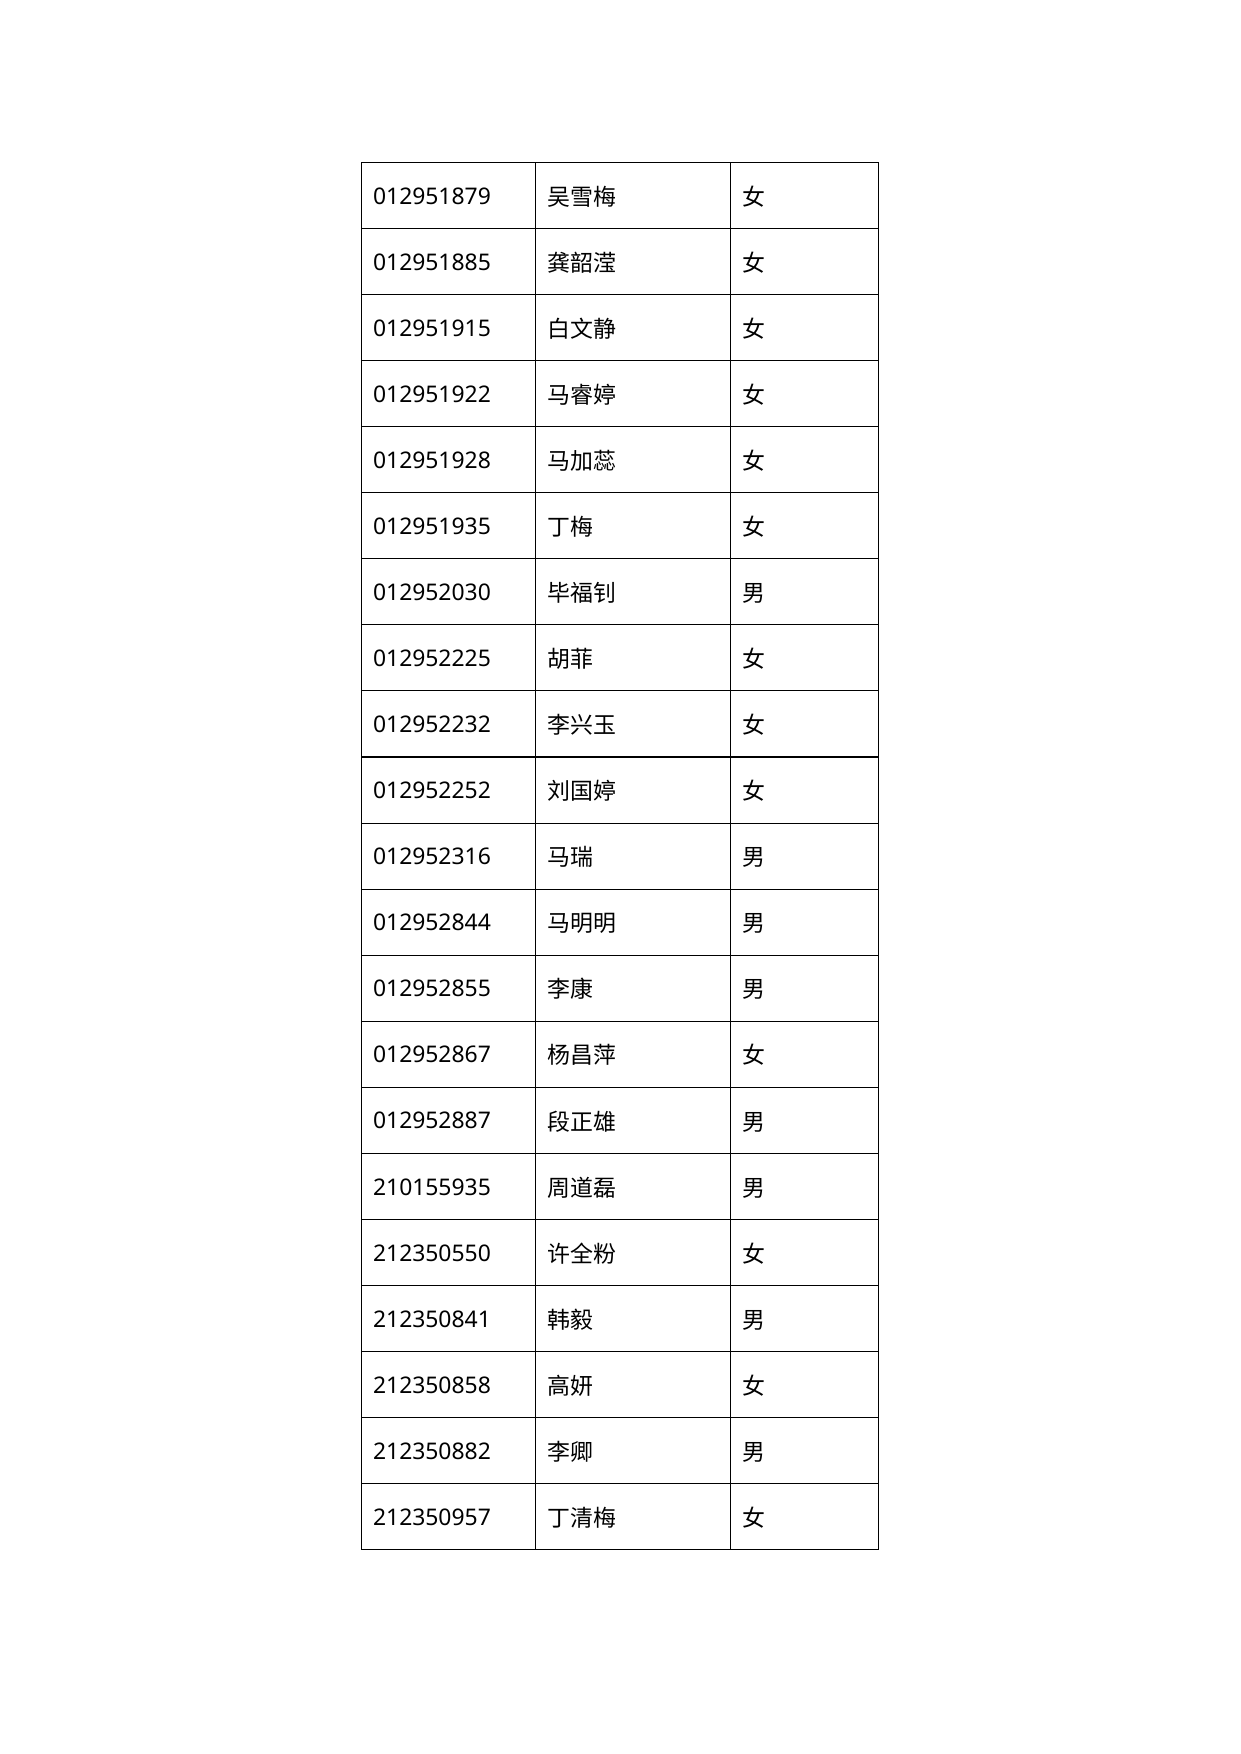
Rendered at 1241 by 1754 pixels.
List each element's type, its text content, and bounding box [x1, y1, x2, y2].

table_cell 012952252 [362, 758, 535, 822]
table_cell 012951885 [362, 229, 535, 294]
table_cell 女 [731, 229, 878, 294]
table_cell 女 [731, 163, 878, 228]
table_cell 女 [731, 1352, 878, 1417]
table_cell 男 [731, 956, 878, 1021]
table_cell 男 [731, 1418, 878, 1483]
table_cell 段正雄 [536, 1088, 730, 1153]
table_cell 吴雪梅 [536, 163, 730, 228]
table_cell 白文静 [536, 295, 730, 360]
table_cell 012952844 [362, 890, 535, 954]
table_cell 012952232 [362, 691, 535, 756]
table_cell 012951879 [362, 163, 535, 228]
table_cell 许全粉 [536, 1220, 730, 1285]
table_cell 女 [731, 493, 878, 558]
table_cell 周道磊 [536, 1154, 730, 1219]
table_cell 女 [731, 1022, 878, 1087]
table_cell 马睿婷 [536, 361, 730, 426]
table_cell 李卿 [536, 1418, 730, 1483]
table_cell 龚韶滢 [536, 229, 730, 294]
table_cell 012952030 [362, 559, 535, 624]
table_cell 马明明 [536, 890, 730, 954]
table_cell 212350550 [362, 1220, 535, 1285]
table_cell 男 [731, 1154, 878, 1219]
table_cell 女 [731, 361, 878, 426]
table_cell 012952887 [362, 1088, 535, 1153]
table_cell 女 [731, 1484, 878, 1549]
table_cell 丁清梅 [536, 1484, 730, 1549]
table_cell 210155935 [362, 1154, 535, 1219]
table_cell 212350841 [362, 1286, 535, 1351]
table_cell 012951935 [362, 493, 535, 558]
table_cell 女 [731, 427, 878, 492]
table_cell 韩毅 [536, 1286, 730, 1351]
table_cell 丁梅 [536, 493, 730, 558]
table_cell 马瑞 [536, 824, 730, 888]
table_cell 马加蕊 [536, 427, 730, 492]
table_cell 男 [731, 824, 878, 888]
table_cell 012952867 [362, 1022, 535, 1087]
table_cell 男 [731, 559, 878, 624]
table_cell 胡菲 [536, 625, 730, 690]
table_cell 女 [731, 758, 878, 822]
table_cell 刘国婷 [536, 758, 730, 822]
table_cell 李康 [536, 956, 730, 1021]
table_cell 高妍 [536, 1352, 730, 1417]
table_cell 毕福钊 [536, 559, 730, 624]
table_cell 012951922 [362, 361, 535, 426]
table_cell 012951928 [362, 427, 535, 492]
table_cell 012951915 [362, 295, 535, 360]
table_cell 012952855 [362, 956, 535, 1021]
table_cell 012952316 [362, 824, 535, 888]
table_cell 女 [731, 295, 878, 360]
table_cell 男 [731, 1286, 878, 1351]
table_cell 212350858 [362, 1352, 535, 1417]
table_cell 女 [731, 625, 878, 690]
table_cell 李兴玉 [536, 691, 730, 756]
table_cell 012952225 [362, 625, 535, 690]
table_cell 男 [731, 890, 878, 954]
table_cell 212350957 [362, 1484, 535, 1549]
table_cell 女 [731, 1220, 878, 1285]
table_cell 杨昌萍 [536, 1022, 730, 1087]
table_cell 212350882 [362, 1418, 535, 1483]
table_cell 女 [731, 691, 878, 756]
table_cell 男 [731, 1088, 878, 1153]
